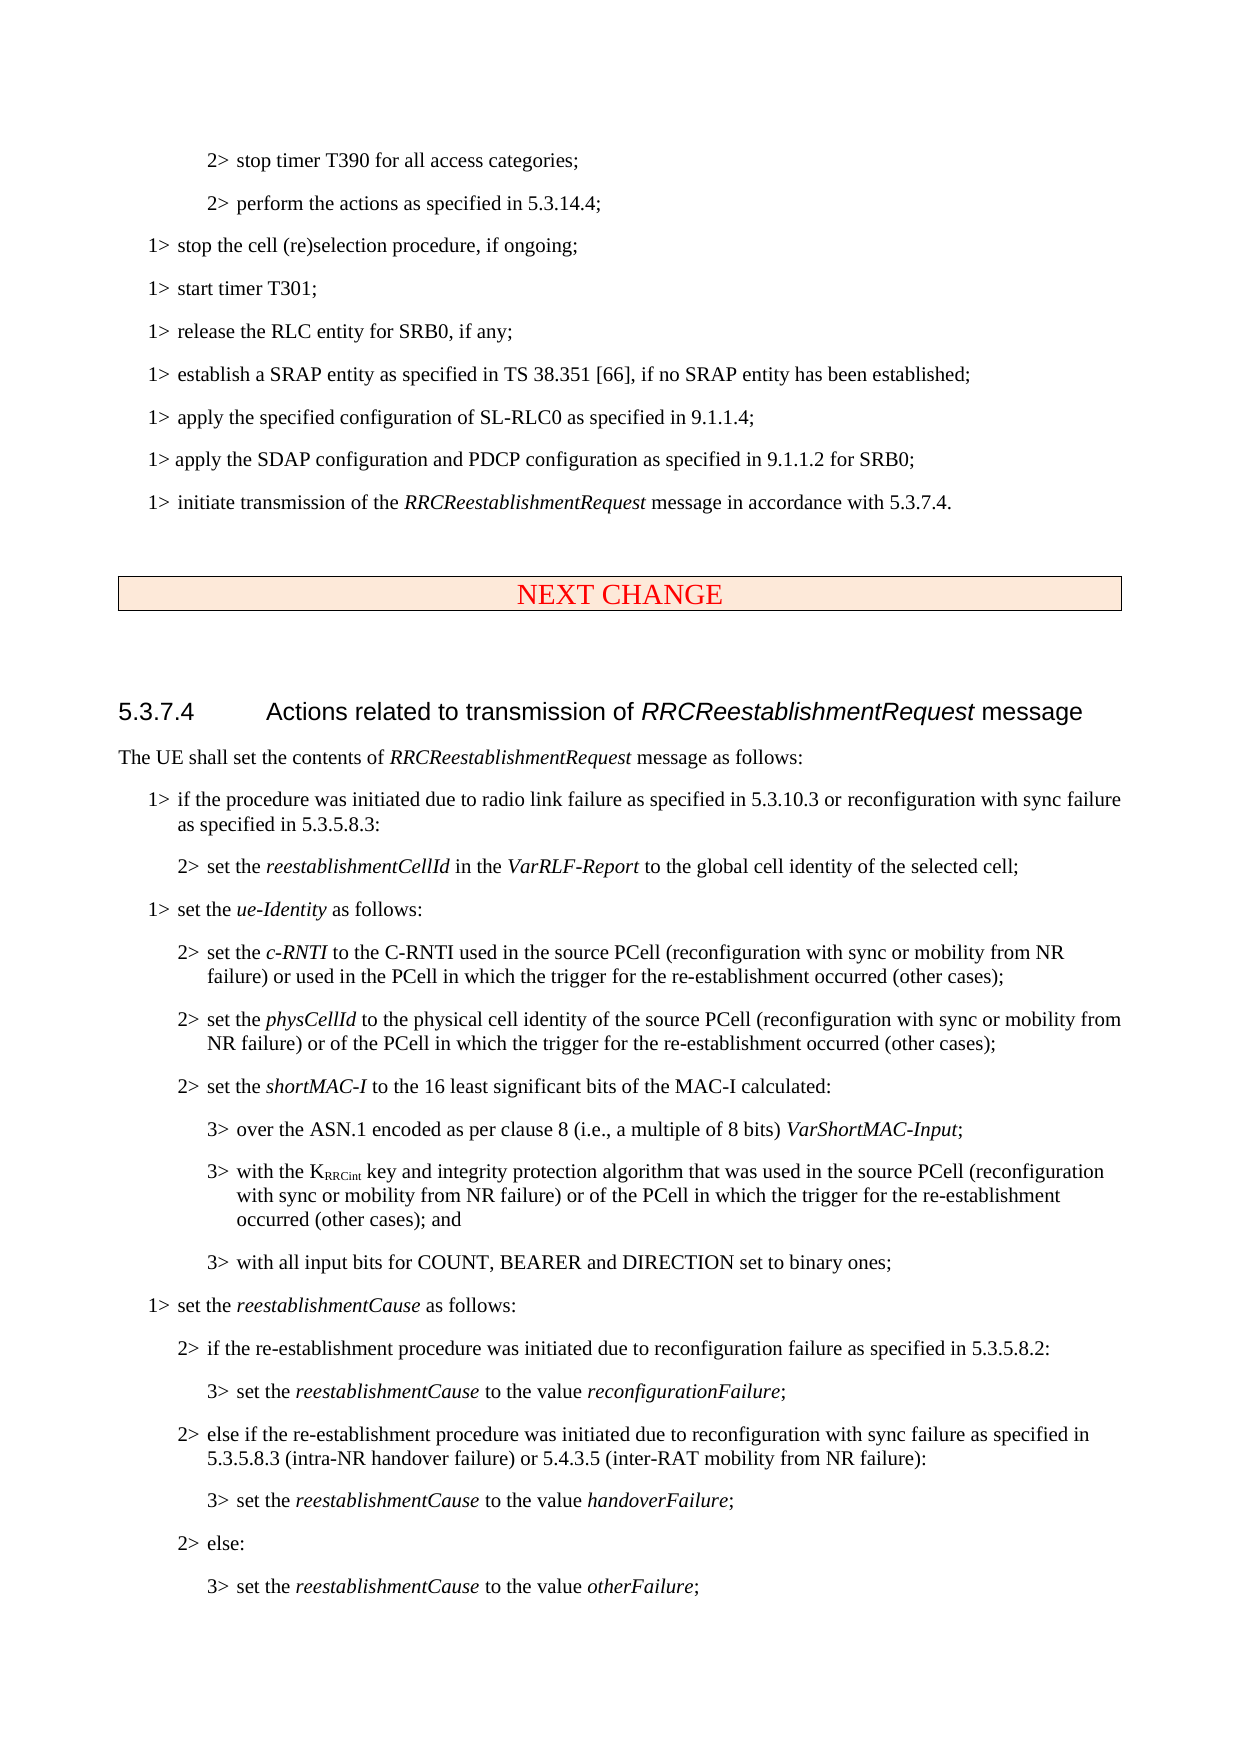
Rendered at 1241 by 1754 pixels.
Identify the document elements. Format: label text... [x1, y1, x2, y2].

text The UE shall set the contents of RRCReestablishmentRequest message as follows: [118, 744, 1122, 769]
text 1> release the RLC entity for SRB0, if any; [148, 319, 1122, 343]
text 1> establish a SRAP entity as specified in TS 38.351 [66], if no SRAP entity has been established; [148, 362, 1122, 386]
text 3> set the reestablishmentCause to the value handoverFailure; [207, 1488, 1122, 1512]
text 2> set the physCellId to the physical cell identity of the source PCell (reconfiguration with sync or mobility from NR failure) or of the PCell in which the trigger for the re-establishment occurred (other cases); [177, 1007, 1122, 1055]
text 2> else: [177, 1531, 1122, 1555]
text 3> set the reestablishmentCause to the value otherFailure; [207, 1574, 1122, 1598]
text 2> perform the actions as specified in 5.3.14.4; [207, 191, 1122, 214]
text 2> if the re-establishment procedure was initiated due to reconfiguration failure as specified in 5.3.5.8.2: [177, 1336, 1122, 1360]
text 1> set the reestablishmentCause as follows: [148, 1293, 1122, 1317]
text 2> set the reestablishmentCellId in the VarRLF-Report to the global cell identity of the selected cell; [177, 854, 1122, 878]
text 1> apply the SDAP configuration and PDCP configuration as specified in 9.1.1.2 for SRB0; [148, 447, 1122, 471]
text 1> apply the specified configuration of SL-RLC0 as specified in 9.1.1.4; [148, 404, 1122, 429]
text 2> stop timer T390 for all access categories; [207, 148, 1122, 172]
text 1> stop the cell (re)selection procedure, if ongoing; [148, 233, 1122, 257]
text 3> set the reestablishmentCause to the value reconfigurationFailure; [207, 1379, 1122, 1403]
text 2> set the c-RNTI to the C-RNTI used in the source PCell (reconfiguration with sync or mobility from NR failure) or used in the PCell in which the trigger for the re-establishment occurred (other cases); [177, 940, 1122, 988]
table_header NEXT CHANGE [119, 577, 1121, 610]
text 3> with the KRRCint key and integrity protection algorithm that was used in the source PCell (reconfiguration with sync or mobility from NR failure) or of the PCell in which the trigger for the re-establishment occurred (other cases); and [207, 1159, 1122, 1231]
text 2> else if the re-establishment procedure was initiated due to reconfiguration with sync failure as specified in 5.3.5.8.3 (intra-NR handover failure) or 5.4.3.5 (inter-RAT mobility from NR failure): [177, 1421, 1122, 1469]
text 1> set the ue-Identity as follows: [148, 897, 1122, 921]
text 1> start timer T301; [148, 276, 1122, 300]
text 1> initiate transmission of the RRCReestablishmentRequest message in accordance with 5.3.7.4. [148, 490, 1122, 514]
text 5.3.7.4 Actions related to transmission of RRCReestablishmentRequest message [118, 697, 1122, 726]
text 1> if the procedure was initiated due to radio link failure as specified in 5.3.10.3 or reconfiguration with sync failure as specified in 5.3.5.8.3: [148, 787, 1122, 836]
text 3> with all input bits for COUNT, BEARER and DIRECTION set to binary ones; [207, 1250, 1122, 1274]
text 2> set the shortMAC-I to the 16 least significant bits of the MAC-I calculated: [177, 1074, 1122, 1098]
text 3> over the ASN.1 encoded as per clause 8 (i.e., a multiple of 8 bits) VarShortMAC-Input; [207, 1116, 1122, 1141]
